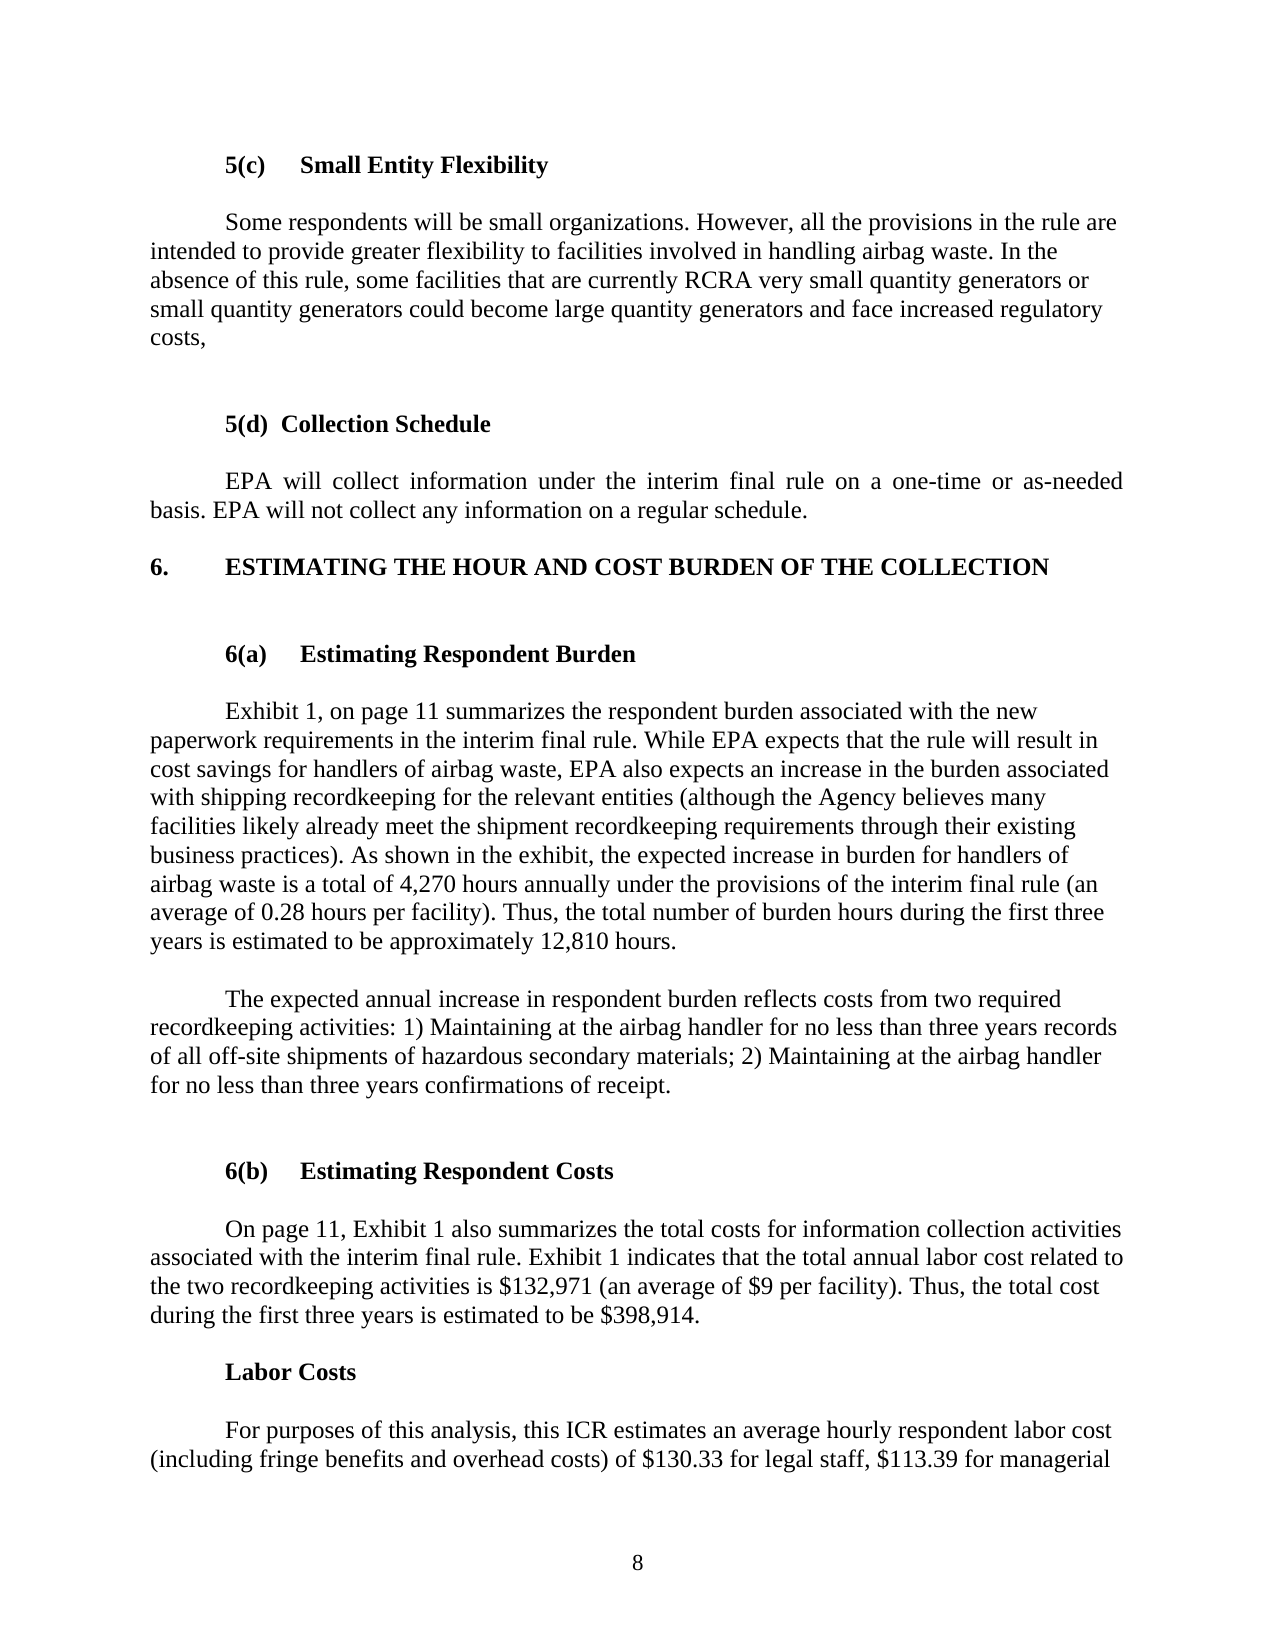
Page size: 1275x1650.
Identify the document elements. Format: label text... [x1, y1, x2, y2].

text 5(d) Collection Schedule [150, 409, 1125, 437]
text EPA will collect information under the interim final rule on a one-time or as-needed basis. EPA will not collect any information on a regular schedule. [150, 466, 1125, 524]
text Some respondents will be small organizations. However, all the provisions in the rule are intended to provide greater flexibility to facilities involved in handling airbag waste. In the absence of this rule, some facilities that are currently RCRA very small quantity generators or small quantity generators could become large quantity generators and face increased regulatory costs, [150, 207, 1125, 351]
text 5(c) Small Entity Flexibility [150, 150, 1125, 179]
text The expected annual increase in respondent burden reflects costs from two required recordkeeping activities: 1) Maintaining at the airbag handler for no less than three years records of all off-site shipments of hazardous secondary materials; 2) Maintaining at the airbag handler for no less than three years confirmations of receipt. [150, 984, 1125, 1099]
text 6(b) Estimating Respondent Costs [225, 1156, 1125, 1185]
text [150, 1415, 1125, 1472]
text 6. ESTIMATING THE HOUR AND COST BURDEN OF THE COLLECTION [150, 552, 1125, 581]
text Labor Costs [225, 1357, 1125, 1386]
text On page 11, Exhibit 1 also summarizes the total costs for information collection activities associated with the interim final rule. Exhibit 1 indicates that the total annual labor cost related to the two recordkeeping activities is $132,971 (an average of $9 per facility). Thus, the total cost during the first three years is estimated to be $398,914. [150, 1214, 1125, 1329]
text 6(a) Estimating Respondent Burden [150, 639, 1125, 667]
text Exhibit 1, on page 11 summarizes the respondent burden associated with the new paperwork requirements in the interim final rule. While EPA expects that the rule will result in cost savings for handlers of airbag waste, EPA also expects an increase in the burden associated with shipping recordkeeping for the relevant entities (although the Agency believes many facilities likely already meet the shipment recordkeeping requirements through their existing business practices). As shown in the exhibit, the expected increase in burden for handlers of airbag waste is a total of 4,270 hours annually under the provisions of the interim final rule (an average of 0.28 hours per facility). Thus, the total number of burden hours during the first three years is estimated to be approximately 12,810 hours. [150, 696, 1125, 955]
